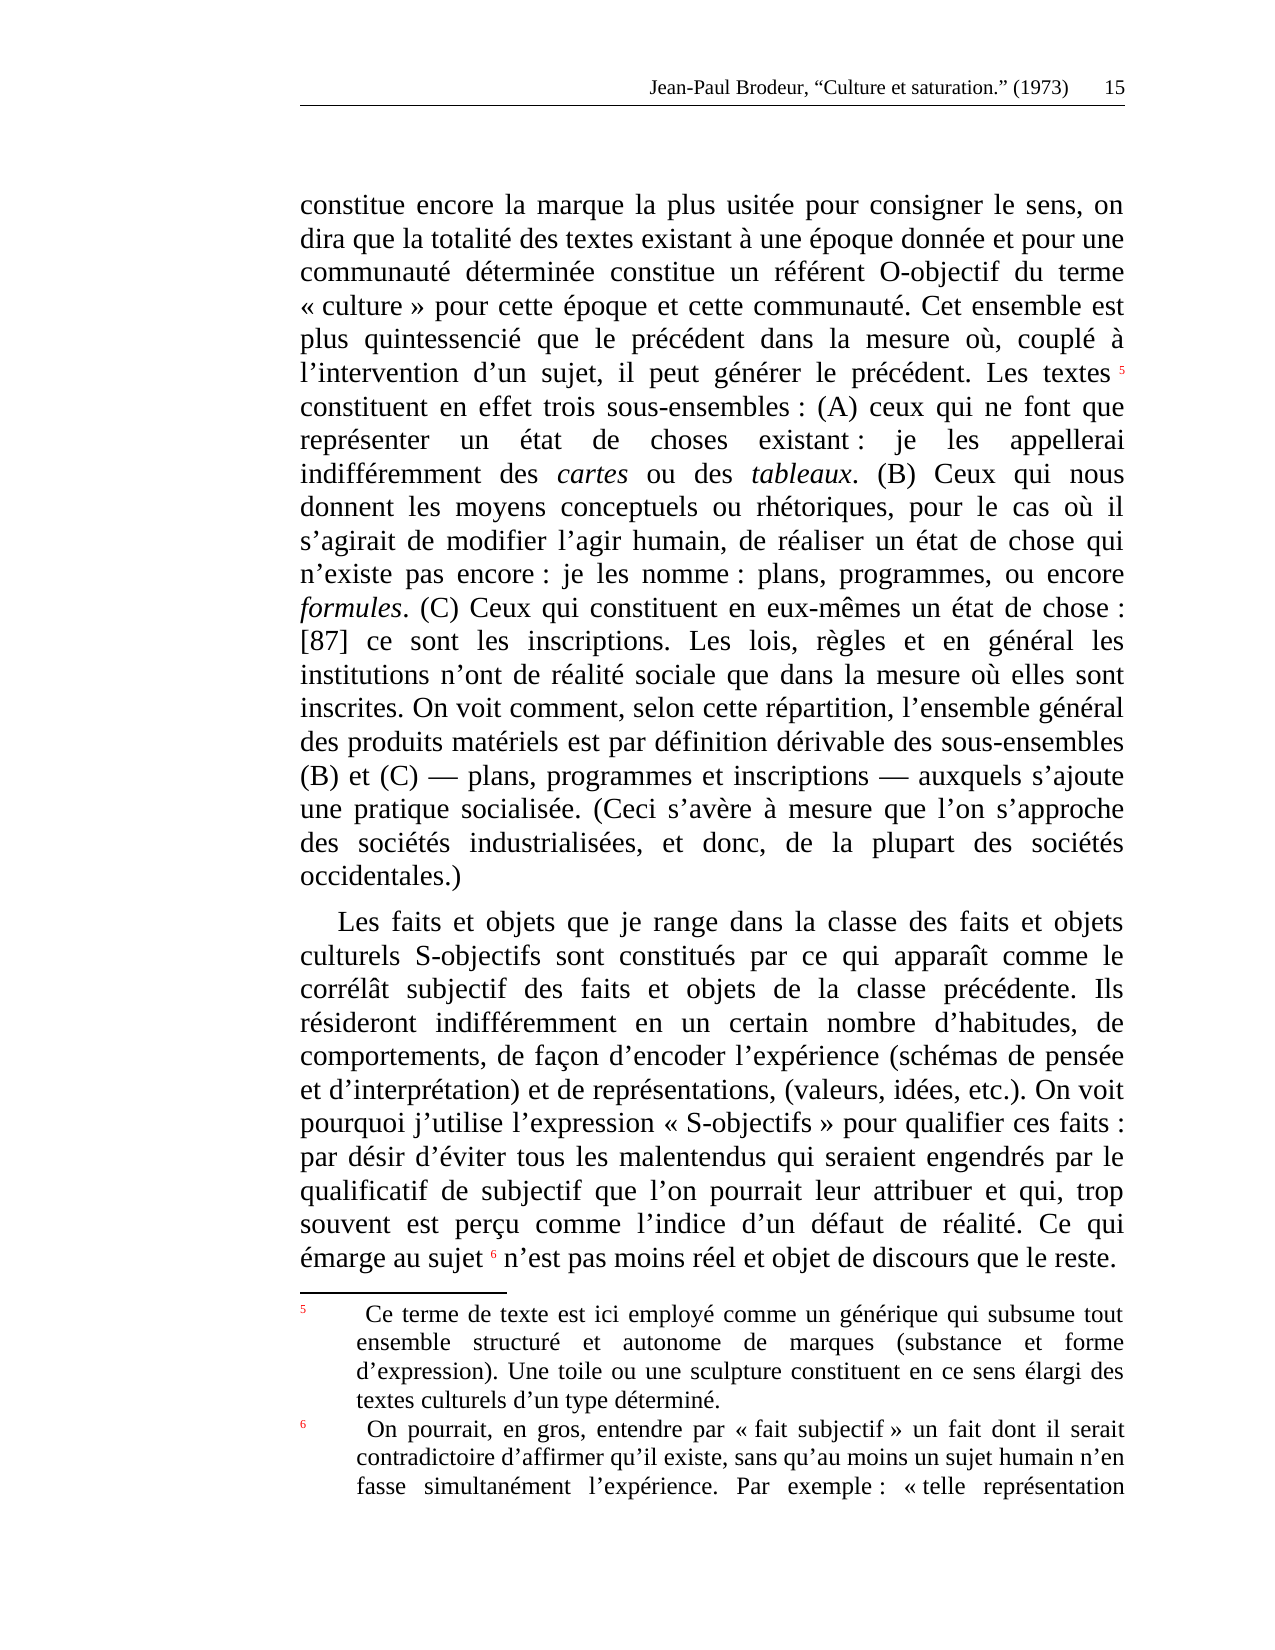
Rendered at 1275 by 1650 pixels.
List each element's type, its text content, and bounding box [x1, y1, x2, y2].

text Appartiennent à la classe des faits objets culturels O-objectifs, tous ces faits ou objets qui satisfassent aux critères précédemment établis — en gros : ils excroissent le donné (ajout) et ils sont engendrés par la pratique d’un sujet humain — et qui ont en plus le prédicat de la matérialité extérieure. On peut les regrouper en deux grands ensembles. (1) De façon générale, on dira qu’appartient à cette classe la totalité des produits, qui, à une époque donnée, et pour une communauté déterminée sont issus d’une pratique de transformation. (2) De façon plus quintessenciée : la totalité des marques signifiantes, ou encore de la substance d’expression, que l’on peut repérer à une époque donnée. Un exemple : dans la mesure où le signe écrit constitue encore la marque la plus usitée pour consigner le sens, on dira que la totalité des textes existant à une époque donnée et pour une communauté déterminée constitue un référent O-objectif du terme « culture » pour cette époque et cette communauté. Cet ensemble est plus quintessencié que le précédent dans la mesure où, couplé à l’intervention d’un sujet, il peut générer le précédent. Les textes constituent en effet trois sous-ensembles : (A) ceux qui ne font que représenter un état de choses existant : je les appellerai indifféremment des cartes ou des tableaux. (B) Ceux qui nous donnent les moyens conceptuels ou rhétoriques, pour le cas où il s’agirait de modifier l’agir humain, de réaliser un état de chose qui n’existe pas encore : je les nomme : plans, programmes, ou encore formules. (C) Ceux qui constituent en eux-mêmes un état de chose : [87] ce sont les inscriptions. Les lois, règles et en général les institutions n’ont de réalité sociale que dans la mesure où elles sont inscrites. On voit comment, selon cette répartition, l’ensemble général des produits matériels est par définition dérivable des sous-ensembles (B) et (C) — plans, programmes et inscriptions — auxquels s’ajoute une pratique socialisée. (Ceci s’avère à mesure que l’on s’approche des sociétés industrialisées, et donc, de la plupart des sociétés occidentales.) [300, 187, 1125, 892]
text Les faits et objets que je range dans la classe des faits et objets culturels S-objectifs sont constitués par ce qui apparaît comme le corrélât subjectif des faits et objets de la classe précédente. Ils résideront indifféremment en un certain nombre d’habitudes, de comportements, de façon d’encoder l’expérience (schémas de pensée et d’interprétation) et de représentations, (valeurs, idées, etc.). On voit pourquoi j’utilise l’expression « S-objectifs » pour qualifier ces faits : par désir d’éviter tous les malentendus qui seraient engendrés par le qualificatif de subjectif que l’on pourrait leur attribuer et qui, trop souvent est perçu comme l’indice d’un défaut de réalité. Ce qui émarge au sujet n’est pas moins réel et objet de discours que le reste. [300, 904, 1125, 1273]
